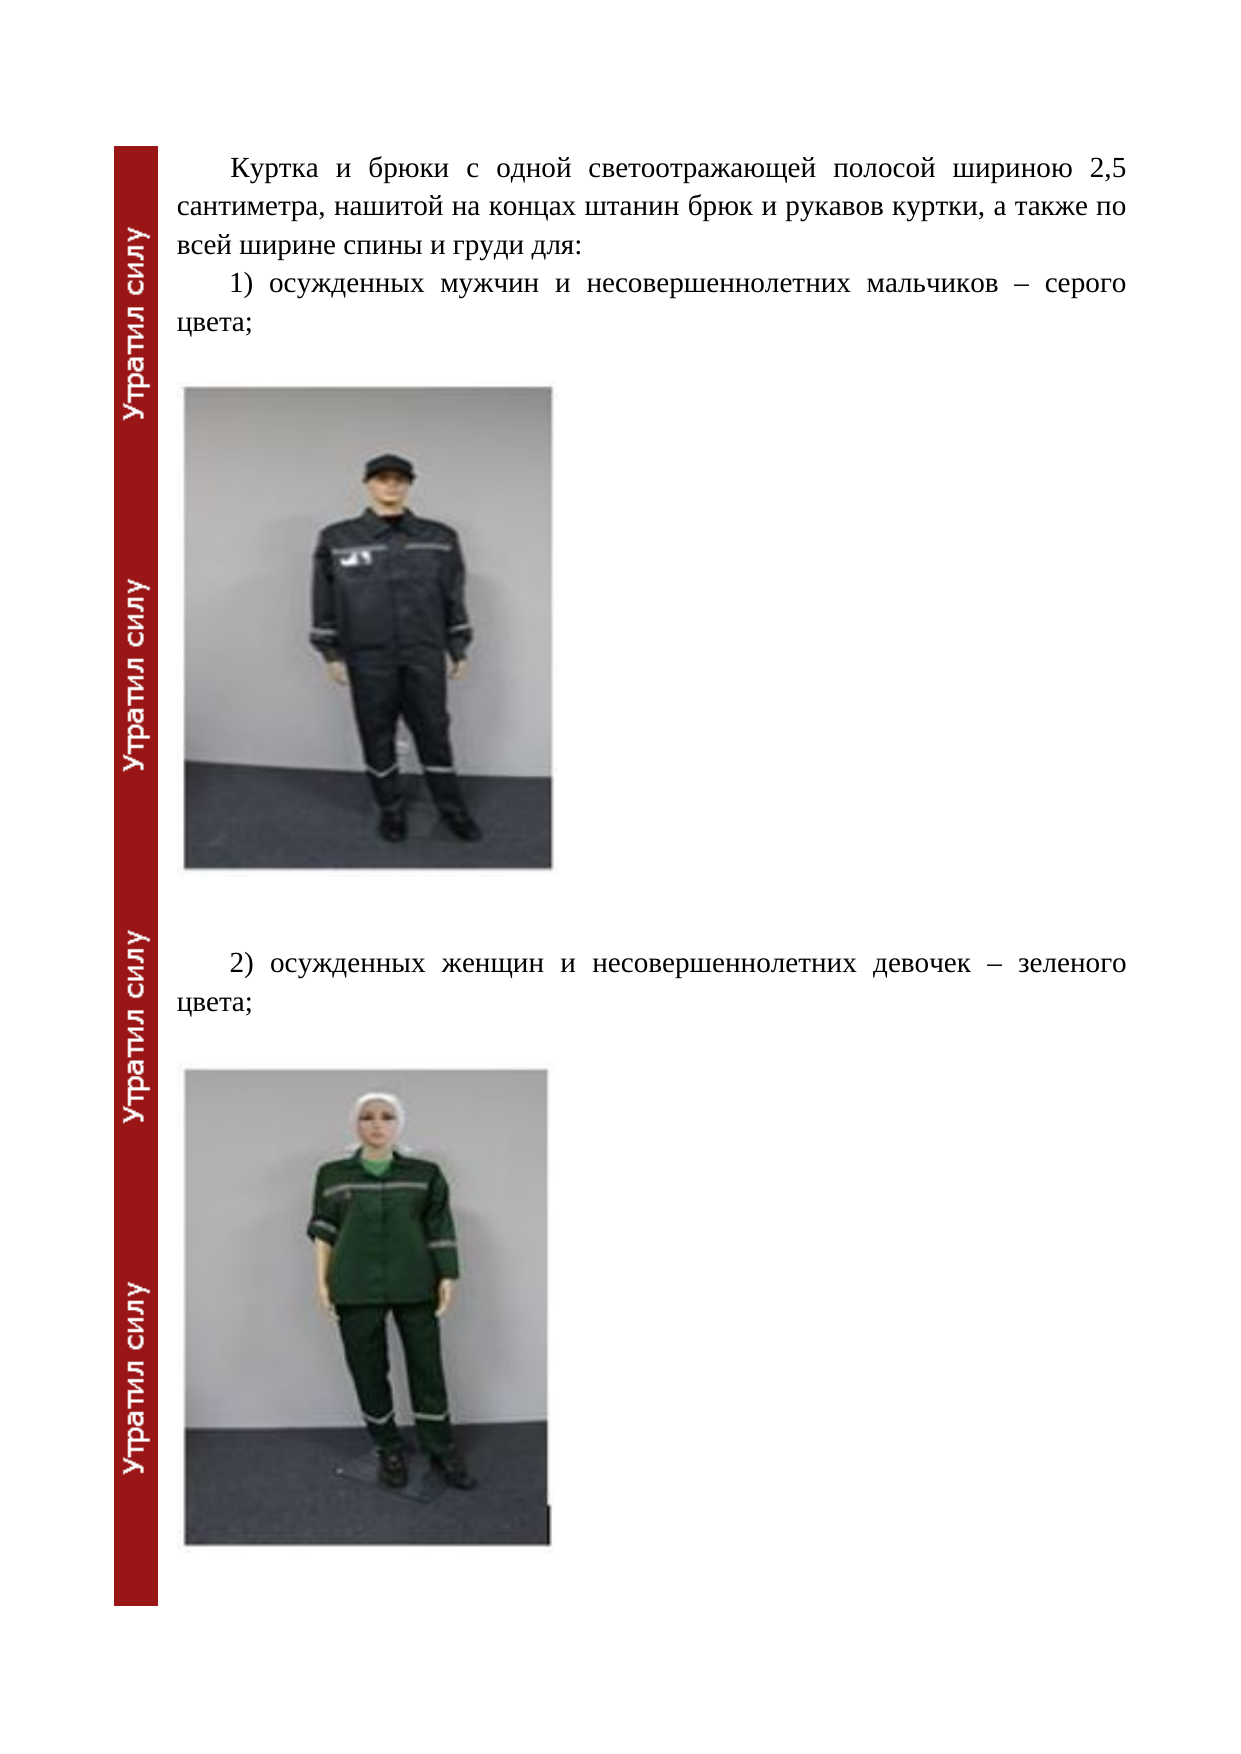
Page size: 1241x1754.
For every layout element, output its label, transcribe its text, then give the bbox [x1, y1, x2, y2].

picture [114, 261, 158, 266]
picture [114, 338, 158, 945]
picture [176, 381, 558, 877]
text 2) осужденных женщин и несовершеннолетних девочек – зеленого цвета; [112, 945, 1128, 1017]
text 1) осужденных мужчин и несовершеннолетних мальчиков – серого цвета; [112, 266, 1128, 338]
picture [114, 146, 158, 150]
text Куртка и брюки с одной светоотражающей полосой шириною 2,5 сантиметра, нашитой на концах штанин брюк и рукавов куртки, а также по всей ширине спины и груди для: [112, 150, 1128, 261]
picture [176, 1060, 554, 1553]
picture [114, 1017, 158, 1606]
